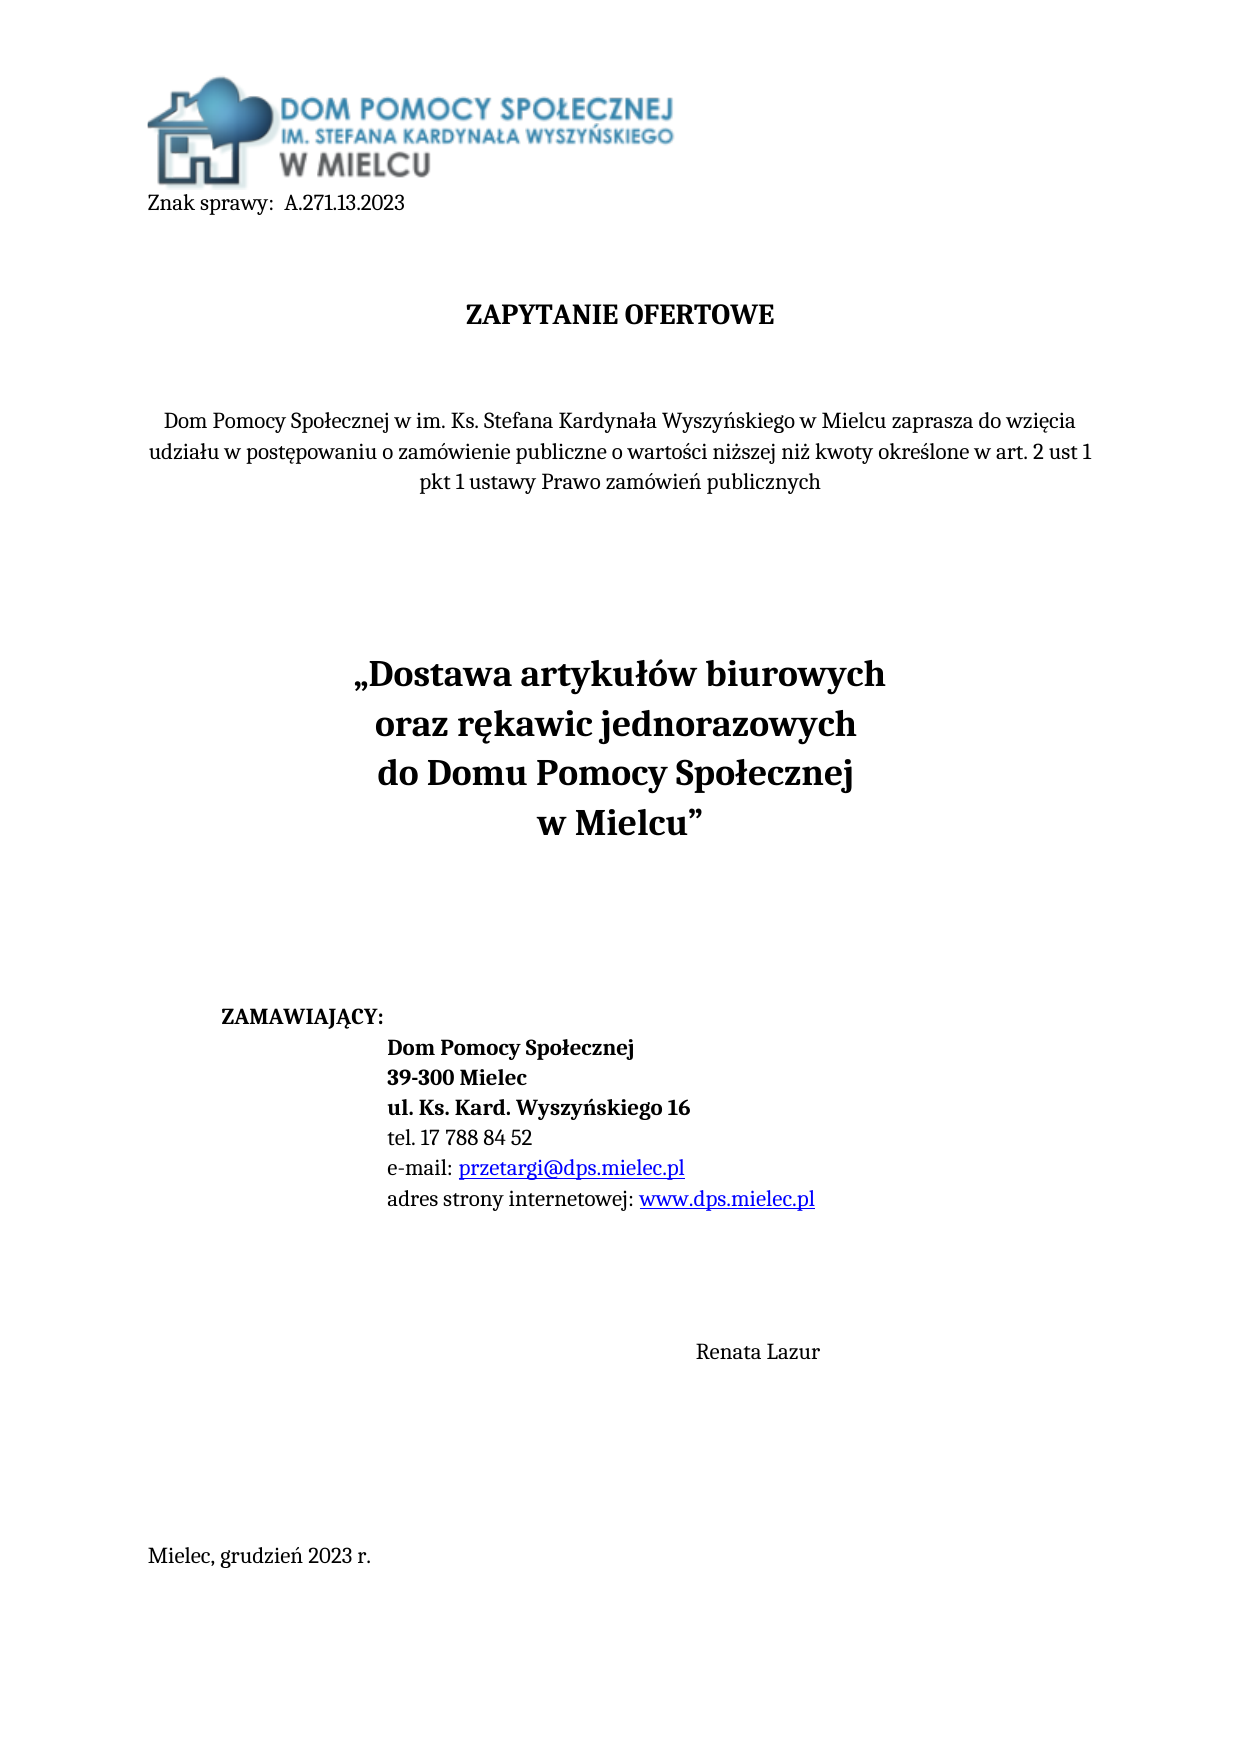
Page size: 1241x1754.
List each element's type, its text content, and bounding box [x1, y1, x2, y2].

text Mielec, grudzień 2023 r. [148, 1543, 1093, 1569]
text ZAPYTANIE OFERTOWE [148, 298, 1093, 331]
text „Dostawa artykułów biurowych oraz rękawic jednorazowych do Domu Pomocy Społecznej w Mielcu” [148, 603, 1093, 877]
text Dom Pomocy Społecznej w im. Ks. Stefana Kardynała Wyszyńskiego w Mielcu zaprasza do wzięcia udziału w postępowaniu o zamówienie publiczne o wartości niższej niż kwoty określone w art. 2 ust 1 pkt 1 ustawy Prawo zamówień publicznych [148, 408, 1093, 527]
text Renata Lazur [148, 1338, 1093, 1365]
text ZAMAWIAJĄCY: Dom Pomocy Społecznej 39-300 Mielec ul. Ks. Kard. Wyszyńskiego 16 tel. 17 788 84 52 e-mail: przetargi@dps.mielec.pl adres strony internetowej: www.dps.mielec.pl [221, 1004, 1093, 1212]
picture [147, 73, 679, 190]
